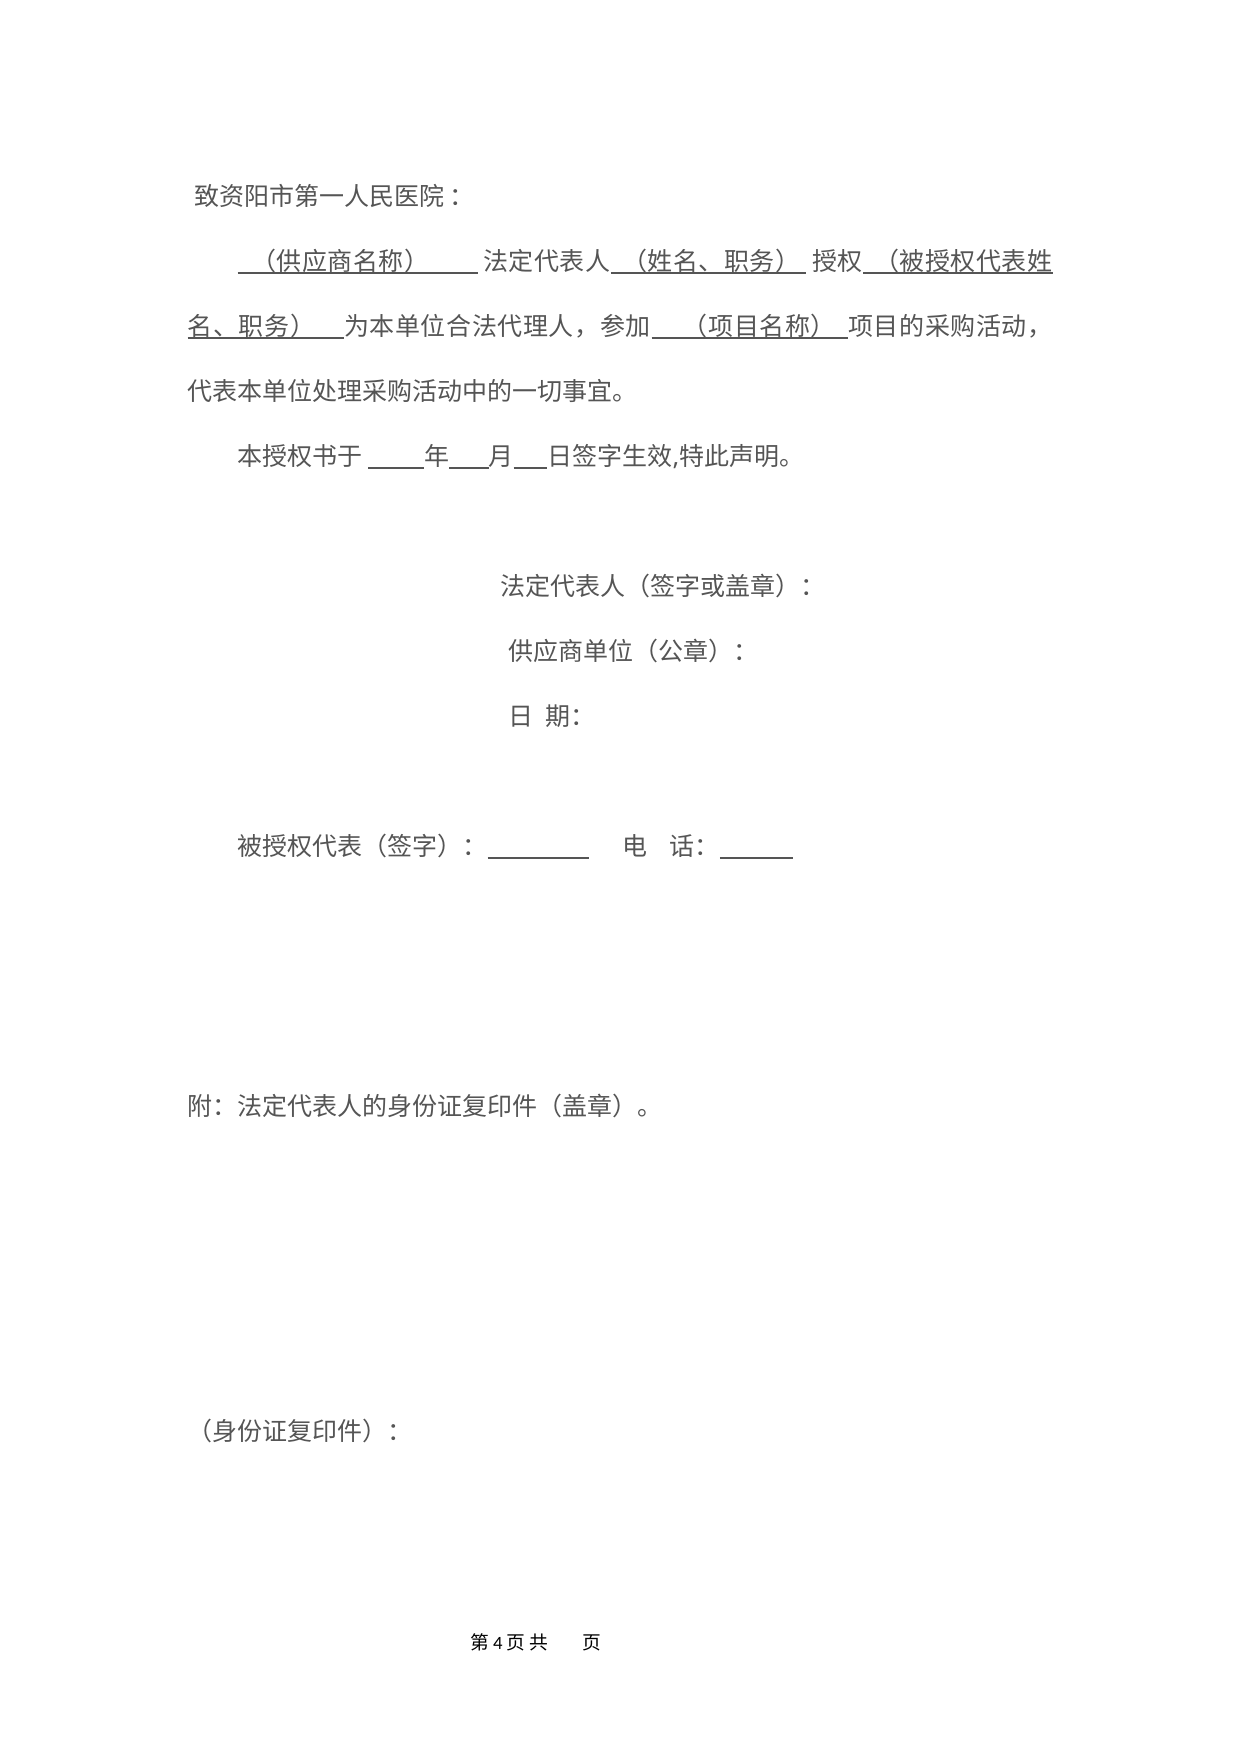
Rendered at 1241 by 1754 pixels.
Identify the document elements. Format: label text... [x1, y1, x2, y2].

list （供应商名称） 法定代表人 （姓名、职务） 授权 （被授权代表姓名、职务） 为本单位合法代理人，参加 （项目名称） 项目的采购活动，代表本单位处理采购活动中的一切事宜。 [187, 338, 1053, 422]
list 供应商单位（公章）： [187, 617, 1053, 682]
list （身份证复印件）： [187, 1397, 1053, 1462]
list 日 期： [187, 682, 1053, 747]
list 本授权书于 年 月 日签字生效,特此声明。 [187, 422, 1053, 487]
list 被授权代表（签字）： 电 话： [187, 812, 1053, 877]
list 致资阳市第一人民医院 ： [187, 162, 1053, 227]
list （供应商名称） 法定代表人 （姓名、职务） 授权 （被授权代表姓名、职务） 为本单位合法代理人，参加 （项目名称） 项目的采购活动，代表本单位处理采购活动中的一切事宜。 [187, 227, 1053, 337]
list 附：法定代表人的身份证复印件（盖章）。 [187, 1072, 1053, 1137]
list 法定代表人（签字或盖章）： [187, 552, 1053, 617]
